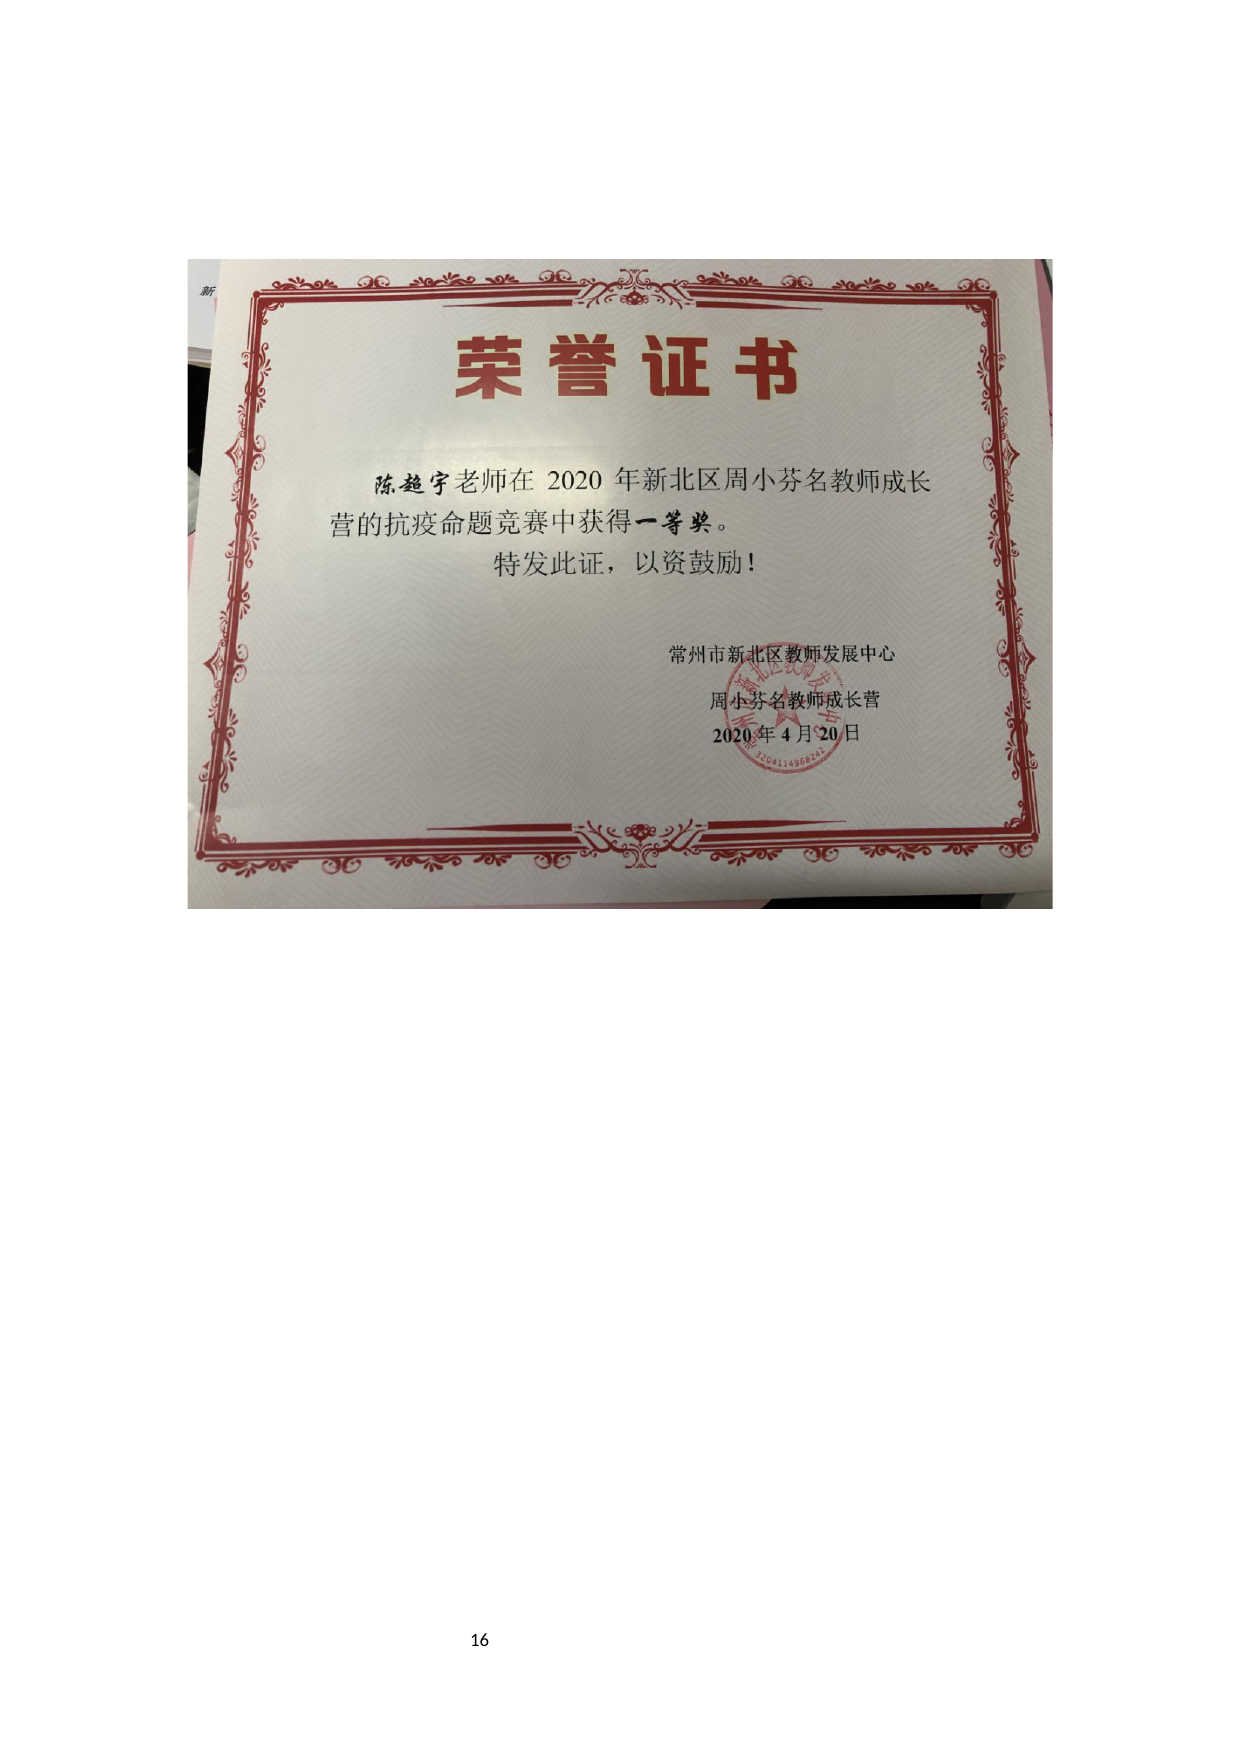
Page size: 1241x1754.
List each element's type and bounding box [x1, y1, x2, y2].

picture [187, 259, 1053, 909]
